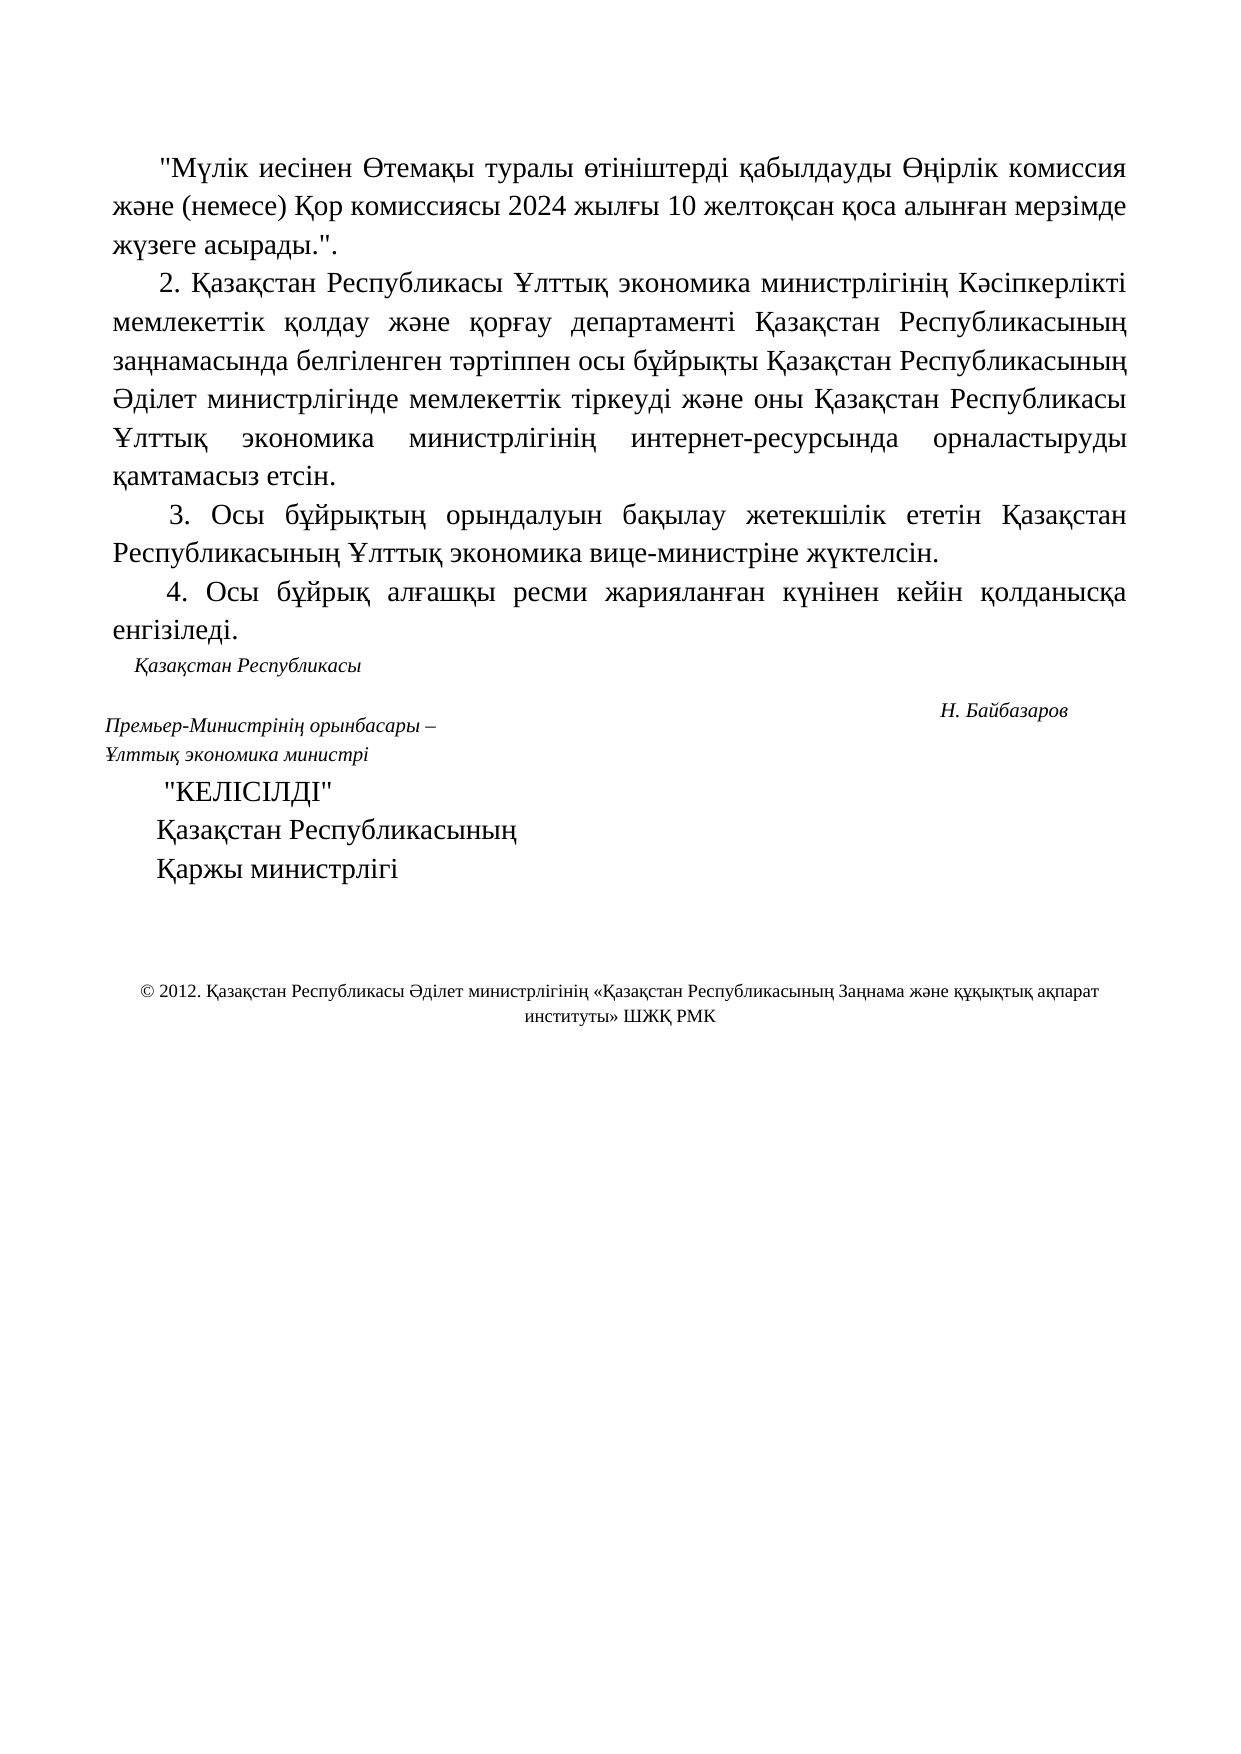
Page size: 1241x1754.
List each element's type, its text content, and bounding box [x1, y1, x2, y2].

text Қаржы министрлігі [112, 851, 1128, 884]
table_header Н. Байбазаров [939, 651, 1240, 774]
text 4. Осы бұйрық алғашқы ресми жарияланған күнінен кейін қолданысқа енгізіледі. [112, 574, 1128, 646]
text 3. Осы бұйрықтың орындалуын бақылау жетекшілік ететін Қазақстан Республикасының Ұлттық экономика вице-министріне жүктелсін. [112, 497, 1128, 569]
text Қазақстан Республикасының [112, 812, 1128, 846]
text "КЕЛІСІЛДІ" [112, 774, 1128, 807]
text "Мүлік иесінен Өтемақы туралы өтініштерді қабылдауды Өңірлік комиссия және (немесе) Қор комиссиясы 2024 жылғы 10 желтоқсан қоса алынған мерзімде жүзеге асырады.". [112, 150, 1128, 261]
text 2. Қазақстан Республикасы Ұлттық экономика министрлігінің Кәсіпкерлікті мемлекеттік қолдау және қорғау департаменті Қазақстан Республикасының заңнамасында белгіленген тәртіппен осы бұйрықты Қазақстан Республикасының Әділет министрлігінде мемлекеттік тіркеуді және оны Қазақстан Республикасы Ұлттық экономика министрлігінің интернет-ресурсында орналастыруды қамтамасыз етсін. [112, 266, 1128, 492]
table_header Қазақстан Республикасы Премьер-Министрінің орынбасары – Ұлттық экономика министрі [101, 651, 939, 774]
text © 2012. Қазақстан Республикасы Әділет министрлігінің «Қазақстан Республикасының Заңнама және құқықтық ақпарат институты» ШЖҚ РМК [112, 980, 1128, 1026]
